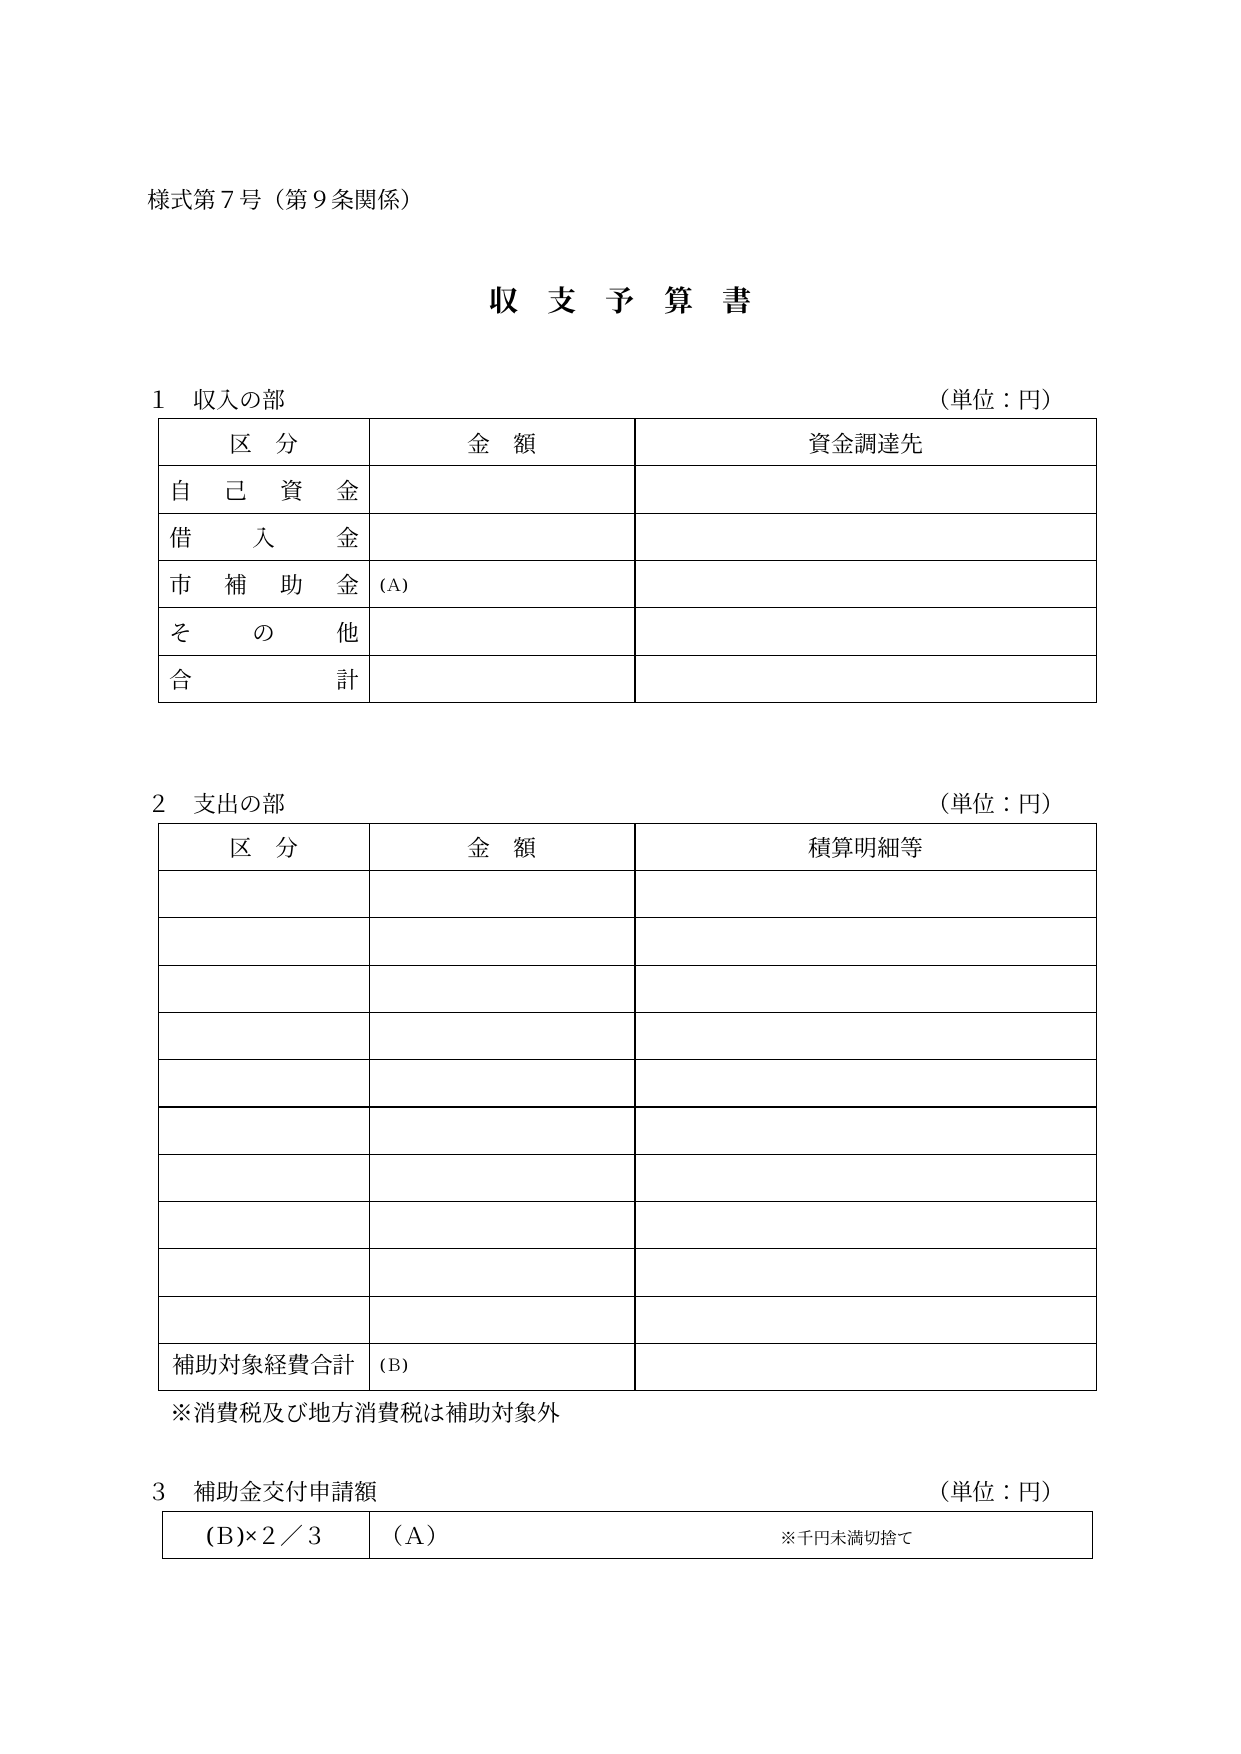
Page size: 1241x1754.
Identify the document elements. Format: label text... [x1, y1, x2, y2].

table_cell [370, 1108, 634, 1154]
table_header 金 額 [370, 824, 634, 870]
table_cell [370, 608, 634, 654]
table_cell [159, 1060, 369, 1106]
table_cell [370, 656, 634, 702]
table_cell [370, 1249, 634, 1296]
table_header 区 分 [159, 824, 369, 870]
table_cell (Ｂ) [370, 1344, 634, 1390]
text １ 収入の部 （単位：円） [148, 378, 1092, 418]
table_cell [370, 918, 634, 964]
table_cell [636, 1249, 1096, 1296]
table_cell [370, 514, 634, 560]
table_cell [636, 561, 1096, 607]
table_cell [636, 608, 1096, 654]
table_header 資金調達先 [636, 419, 1096, 465]
table_cell [159, 966, 369, 1012]
table_cell [159, 1155, 369, 1201]
table_cell [370, 1013, 634, 1059]
table_header （Ａ） ※千円未満切捨て [370, 1512, 1092, 1558]
table_cell [636, 1297, 1096, 1343]
table_cell [636, 656, 1096, 702]
table_cell [636, 918, 1096, 964]
table_cell 合 計 [159, 656, 369, 702]
table_cell [636, 1155, 1096, 1201]
table_cell [636, 1060, 1096, 1106]
table_cell [370, 871, 634, 917]
table_cell [370, 1060, 634, 1106]
table_cell [370, 1202, 634, 1248]
table_cell 市補助金 [159, 561, 369, 607]
table_cell [159, 1013, 369, 1059]
table_cell その他 [159, 608, 369, 654]
table_cell [159, 871, 369, 917]
table_cell [636, 1344, 1096, 1390]
table_cell 補助対象経費合計 [159, 1344, 369, 1390]
text ３ 補助金交付申請額 （単位：円） [148, 1471, 1092, 1511]
table_header 区 分 [159, 419, 369, 465]
table_cell [370, 1155, 634, 1201]
table_cell [159, 1297, 369, 1343]
table_cell [370, 466, 634, 513]
table_cell [636, 871, 1096, 917]
table_cell [636, 966, 1096, 1012]
table_cell (Ａ) [370, 561, 634, 607]
table_cell 借入金 [159, 514, 369, 560]
table_cell 自己資金 [159, 466, 369, 513]
table_cell [636, 514, 1096, 560]
text ※消費税及び地方消費税は補助対象外 [148, 1391, 1092, 1431]
table_header 金 額 [370, 419, 634, 465]
table_header (Ｂ)×２／３ [163, 1512, 369, 1558]
text 収 支 予 算 書 [148, 258, 1092, 338]
table_cell [636, 1108, 1096, 1154]
table_cell [159, 918, 369, 964]
table_header 積算明細等 [636, 824, 1096, 870]
table_cell [636, 1013, 1096, 1059]
table_cell [159, 1108, 369, 1154]
table_cell [370, 1297, 634, 1343]
table_cell [370, 966, 634, 1012]
table_cell [159, 1249, 369, 1296]
table_cell [636, 1202, 1096, 1248]
text ２ 支出の部 （単位：円） [148, 783, 1092, 823]
table_cell [636, 466, 1096, 513]
text 様式第７号（第９条関係） [148, 179, 1092, 219]
table_cell [159, 1202, 369, 1248]
